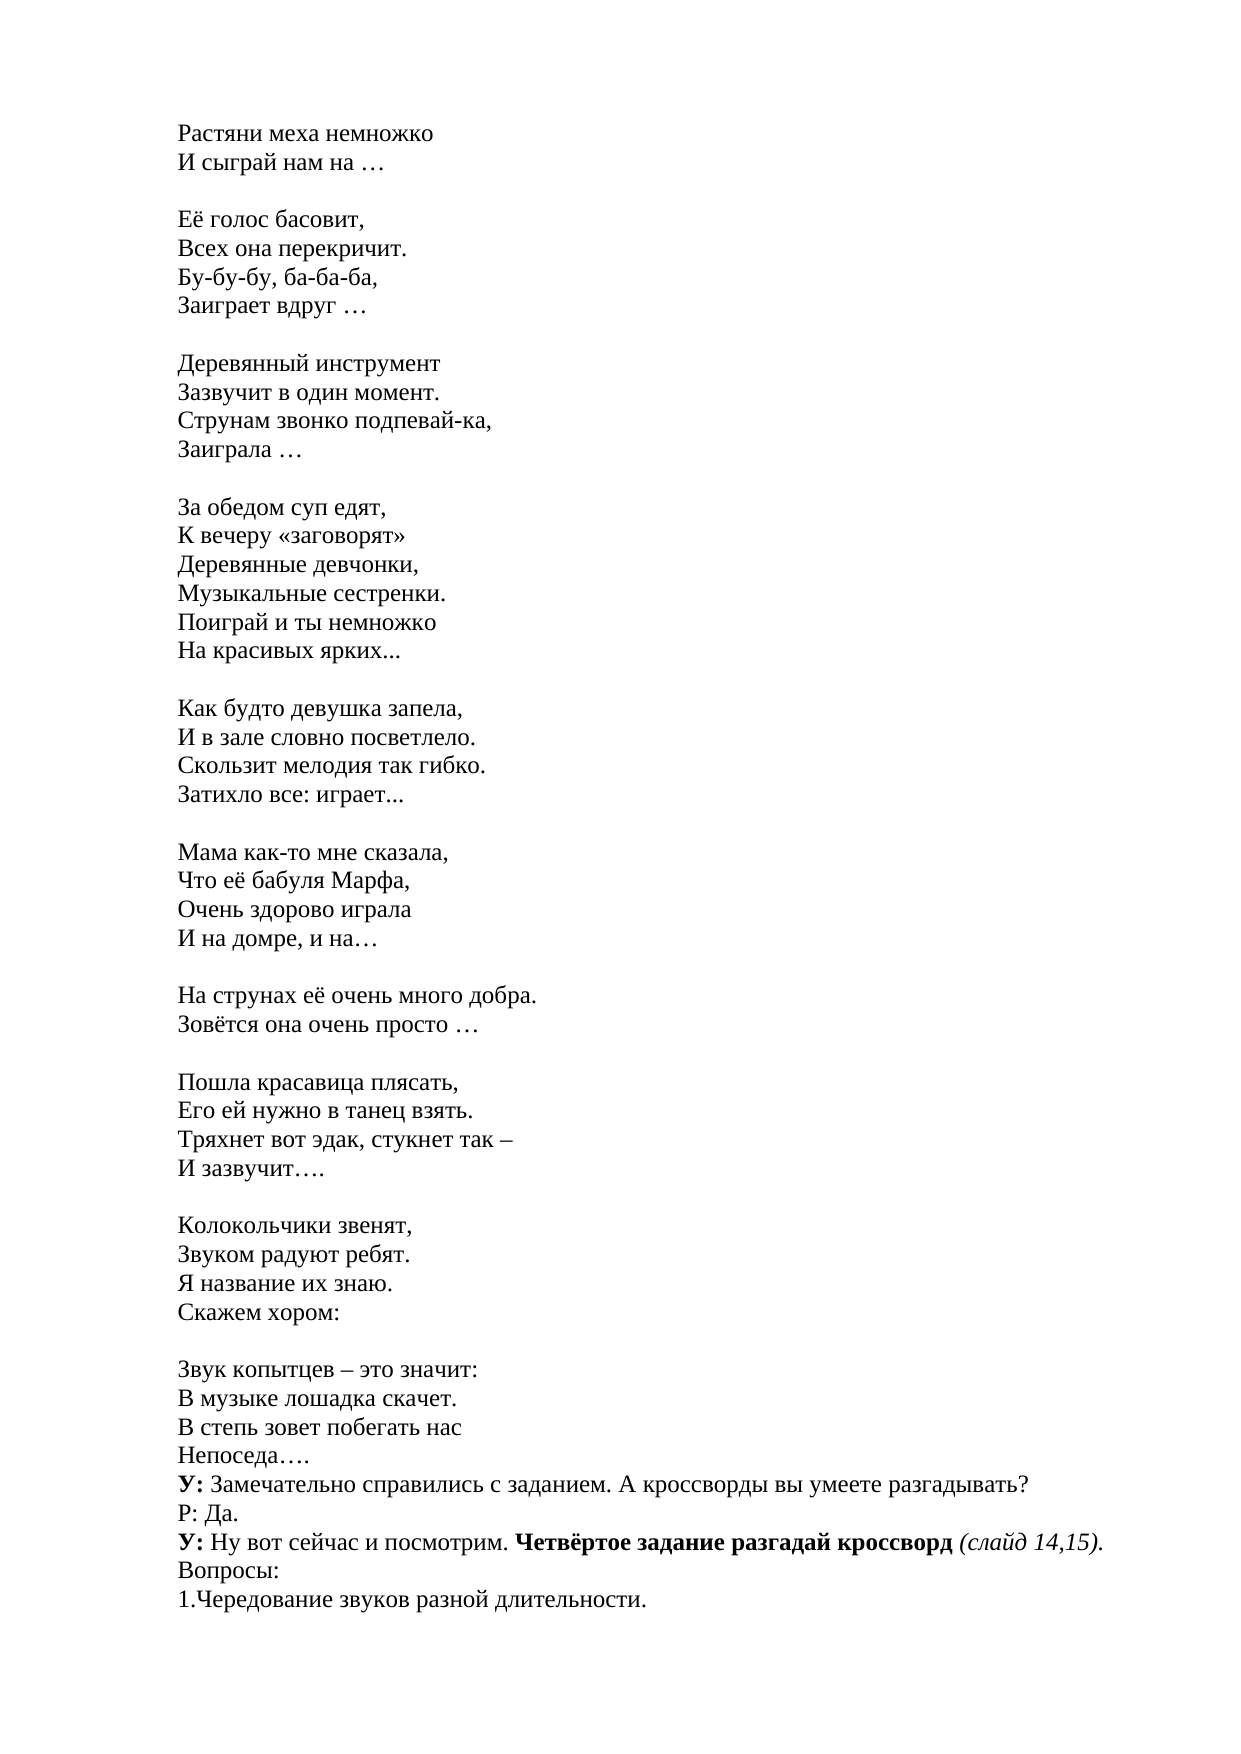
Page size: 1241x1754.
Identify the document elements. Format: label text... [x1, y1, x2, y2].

text Колокольчики звенят, [177, 1211, 1152, 1239]
text Звуком радуют ребят. [177, 1239, 1152, 1268]
text Тряхнет вот эдак, стукнет так – [177, 1124, 1152, 1153]
text Что её бабуля Марфа, [177, 866, 1152, 894]
text Скользит мелодия так гибко. [177, 751, 1152, 779]
text Звук копытцев – это значит: [177, 1354, 1152, 1383]
text И на домре, и на… [177, 923, 1152, 952]
text Музыкальные сестренки. [177, 578, 1152, 607]
text Я название их знаю. [177, 1268, 1152, 1297]
text Очень здорово играла [177, 894, 1152, 923]
text Зазвучит в один момент. [177, 377, 1152, 406]
text Заиграет вдруг … [177, 291, 1152, 319]
text Всех она перекричит. [177, 233, 1152, 262]
text Мама как-то мне сказала, [177, 837, 1152, 866]
text Затихло все: играет... [177, 779, 1152, 808]
text На красивых ярких... [177, 636, 1152, 664]
text Деревянные девчонки, [177, 549, 1152, 578]
text У: Ну вот сейчас и посмотрим. Четвёртое задание разгадай кроссворд (слайд 14,15). [177, 1527, 1152, 1556]
text В музыке лошадка скачет. [177, 1383, 1152, 1412]
text Её голос басовит, [177, 204, 1152, 233]
text Растяни меха немножко [177, 118, 1152, 147]
text Пошла красавица плясать, [177, 1067, 1152, 1096]
text На струнах её очень много добра. [177, 981, 1152, 1009]
text Зовётся она очень просто … [177, 1009, 1152, 1038]
text Непоседа…. [177, 1441, 1152, 1469]
text И в зале словно посветлело. [177, 722, 1152, 751]
text Вопросы: [177, 1556, 1152, 1584]
text Как будто девушка запела, [177, 693, 1152, 722]
text И сыграй нам на … [177, 147, 1152, 176]
text Деревянный инструмент [177, 348, 1152, 377]
text Скажем хором: [177, 1297, 1152, 1326]
text За обедом суп едят, [177, 492, 1152, 521]
text 1.Чередование звуков разной длительности. [177, 1584, 1152, 1613]
text Поиграй и ты немножко [177, 607, 1152, 636]
text Струнам звонко подпевай-ка, [177, 406, 1152, 434]
text К вечеру «заговорят» [177, 521, 1152, 549]
text Р: Да. [177, 1498, 1152, 1527]
text И зазвучит…. [177, 1153, 1152, 1182]
text Бу-бу-бу, ба-ба-ба, [177, 262, 1152, 291]
text Заиграла … [177, 434, 1152, 463]
text У: Замечательно справились с заданием. А кроссворды вы умеете разгадывать? [177, 1469, 1152, 1498]
text Его ей нужно в танец взять. [177, 1096, 1152, 1124]
text В степь зовет побегать нас [177, 1412, 1152, 1441]
